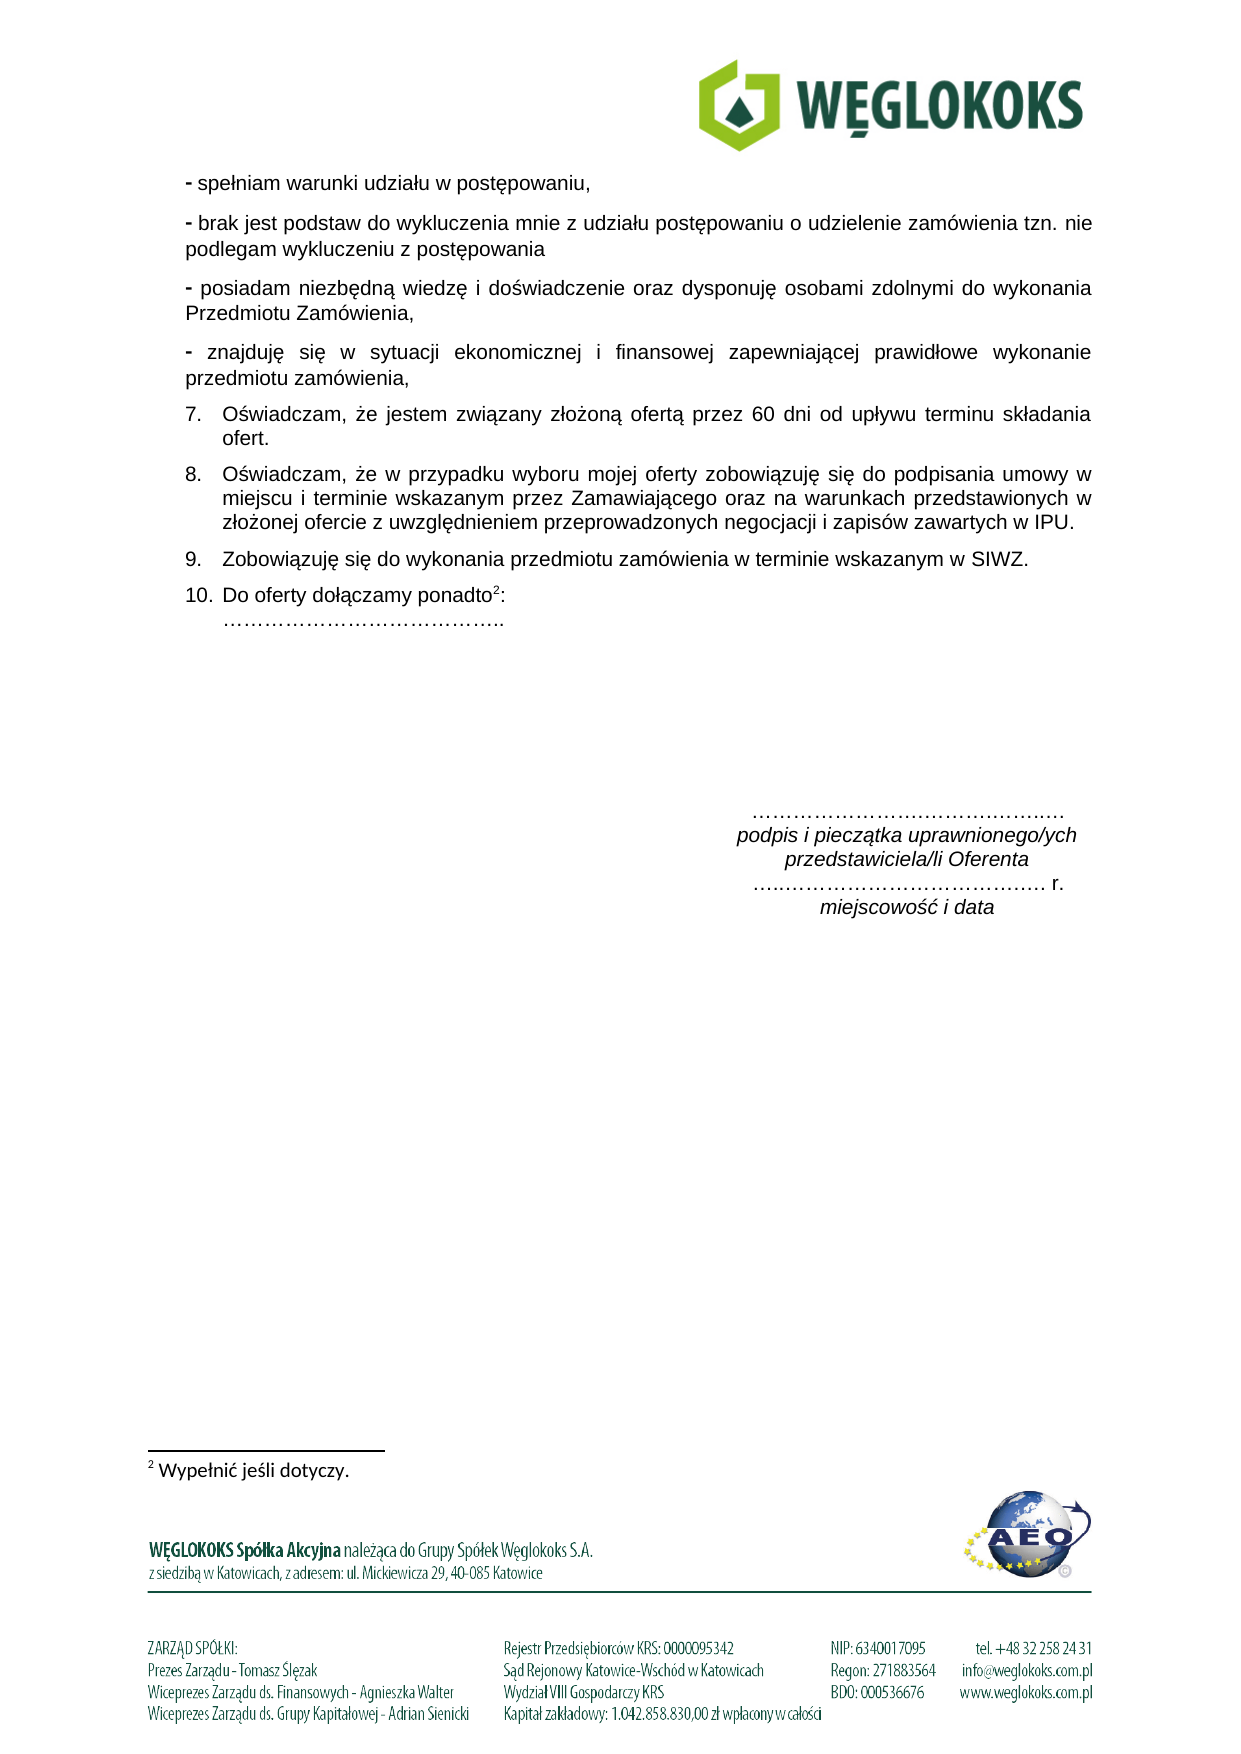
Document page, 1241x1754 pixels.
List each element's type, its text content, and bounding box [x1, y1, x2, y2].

text miejscowość i data [723, 895, 1093, 919]
picture [683, 44, 1093, 168]
picture [147, 1482, 1095, 1725]
list Zobowiązuję się do wykonania przedmiotu zamówienia w terminie wskazanym w SIWZ. [185, 547, 1093, 571]
text - posiadam niezbędną wiedzę i doświadczenie oraz dysponuję osobami zdolnymi do wykonania Przedmiotu Zamówienia, [185, 273, 1093, 325]
list Oświadczam, że w przypadku wyboru mojej oferty zobowiązuję się do podpisania umowy w miejscu i terminie wskazanym przez Zamawiającego oraz na warunkach przedstawionych w złożonej ofercie z uwzględnieniem przeprowadzonych negocjacji i zapisów zawartych w IPU. [185, 462, 1093, 534]
text …………………….……….……..… [723, 799, 1093, 823]
text - spełniam warunki udziału w postępowaniu, [185, 168, 1093, 196]
text ………………………………….. [222, 607, 1093, 631]
list Do oferty dołączamy ponadto: [185, 583, 1093, 607]
text …..…………………………….…. r. [723, 871, 1093, 895]
text - znajduję się w sytuacji ekonomicznej i finansowej zapewniającej prawidłowe wykonanie przedmiotu zamówienia, [185, 337, 1093, 389]
text - brak jest podstaw do wykluczenia mnie z udziału postępowaniu o udzielenie zamówienia tzn. nie podlegam wykluczeniu z postępowania [185, 208, 1093, 260]
list Oświadczam, że jestem związany złożoną ofertą przez 60 dni od upływu terminu składania ofert. [185, 402, 1093, 450]
text podpis i pieczątka uprawnionego/ych przedstawiciela/li Oferenta [723, 823, 1093, 871]
